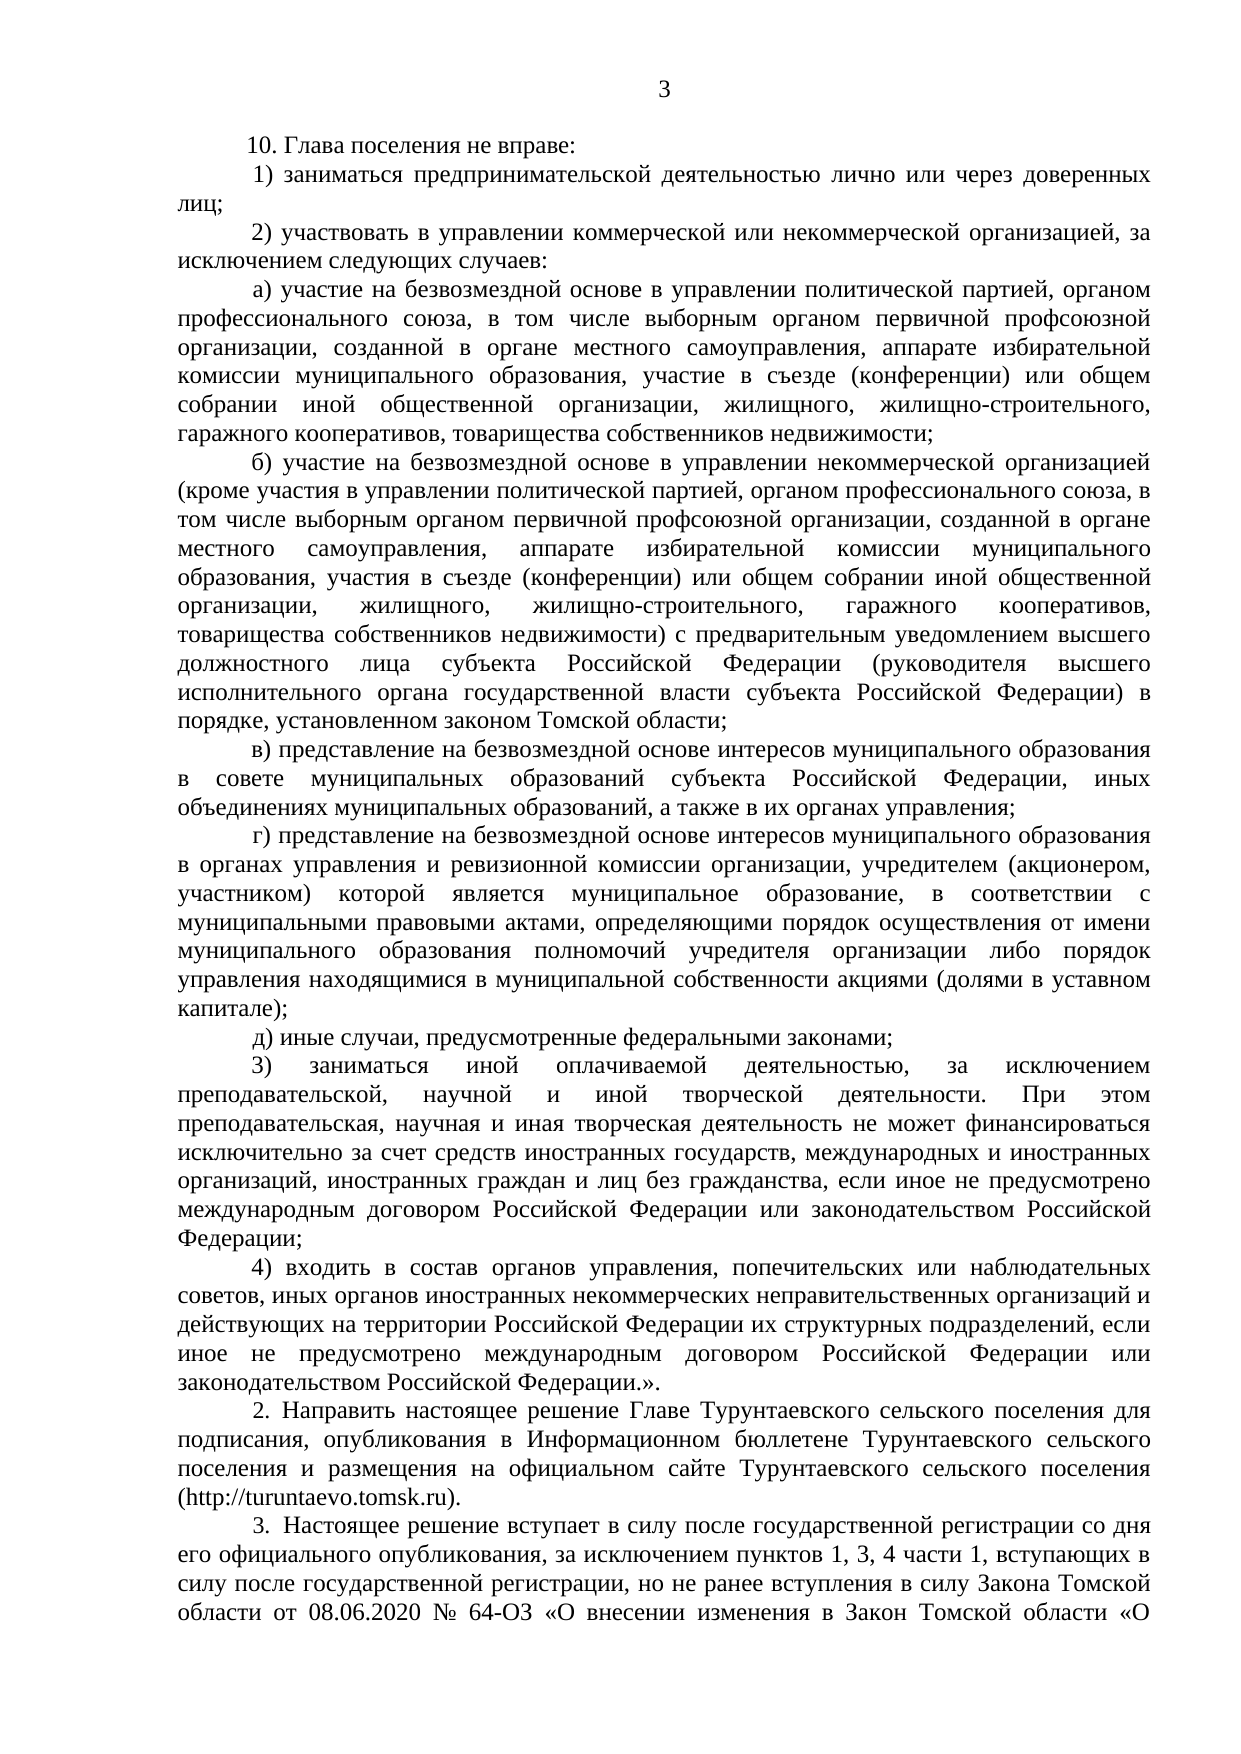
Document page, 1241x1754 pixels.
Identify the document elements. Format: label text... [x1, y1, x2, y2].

list г) представление на безвозмездной основе интересов муниципального образования в органах управления и ревизионной комиссии организации, учредителем (акционером, участником) которой является муниципальное образование, в соответствии с муниципальными правовыми актами, определяющими порядок осуществления от имени муниципального образования полномочий учредителя организации либо порядок управления находящимися в муниципальной собственности акциями (долями в уставном капитале); [177, 821, 1152, 1022]
list б) участие на безвозмездной основе в управлении некоммерческой организацией (кроме участия в управлении политической партией, органом профессионального союза, в том числе выборным органом первичной профсоюзной организации, созданной в органе местного самоуправления, аппарате избирательной комиссии муниципального образования, участия в съезде (конференции) или общем собрании иной общественной организации, жилищного, жилищно-строительного, гаражного кооперативов, товарищества собственников недвижимости) с предварительным уведомлением высшего должностного лица субъекта Российской Федерации (руководителя высшего исполнительного органа государственной власти субъекта Российской Федерации) в порядке, установленном законом Томской области; [177, 447, 1152, 734]
list в) представление на безвозмездной основе интересов муниципального образования в совете муниципальных образований субъекта Российской Федерации, иных объединениях муниципальных образований, а также в их органах управления; [177, 734, 1152, 821]
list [177, 1511, 1152, 1626]
list Направить настоящее решение Главе Турунтаевского сельского поселения для подписания, опубликования в Информационном бюллетене Турунтаевского сельского поселения и размещения на официальном сайте Турунтаевского сельского поселения (http://turuntaevo.tomsk.ru). [177, 1396, 1152, 1511]
text 10. Глава поселения не вправе: [177, 131, 1152, 159]
list 3) заниматься иной оплачиваемой деятельностью, за исключением преподавательской, научной и иной творческой деятельности. При этом преподавательская, научная и иная творческая деятельность не может финансироваться исключительно за счет средств иностранных государств, международных и иностранных организаций, иностранных граждан и лиц без гражданства, если иное не предусмотрено международным договором Российской Федерации или законодательством Российской Федерации; [177, 1051, 1152, 1252]
list 1) заниматься предпринимательской деятельностью лично или через доверенных лиц; [177, 159, 1152, 217]
list а) участие на безвозмездной основе в управлении политической партией, органом профессионального союза, в том числе выборным органом первичной профсоюзной организации, созданной в органе местного самоуправления, аппарате избирательной комиссии муниципального образования, участие в съезде (конференции) или общем собрании иной общественной организации, жилищного, жилищно-строительного, гаражного кооперативов, товарищества собственников недвижимости; [177, 274, 1152, 447]
list 2) участвовать в управлении коммерческой или некоммерческой организацией, за исключением следующих случаев: [177, 217, 1152, 274]
list 4) входить в состав органов управления, попечительских или наблюдательных советов, иных органов иностранных некоммерческих неправительственных организаций и действующих на территории Российской Федерации их структурных подразделений, если иное не предусмотрено международным договором Российской Федерации или законодательством Российской Федерации.». [177, 1252, 1152, 1396]
list д) иные случаи, предусмотренные федеральными законами; [177, 1022, 1152, 1051]
